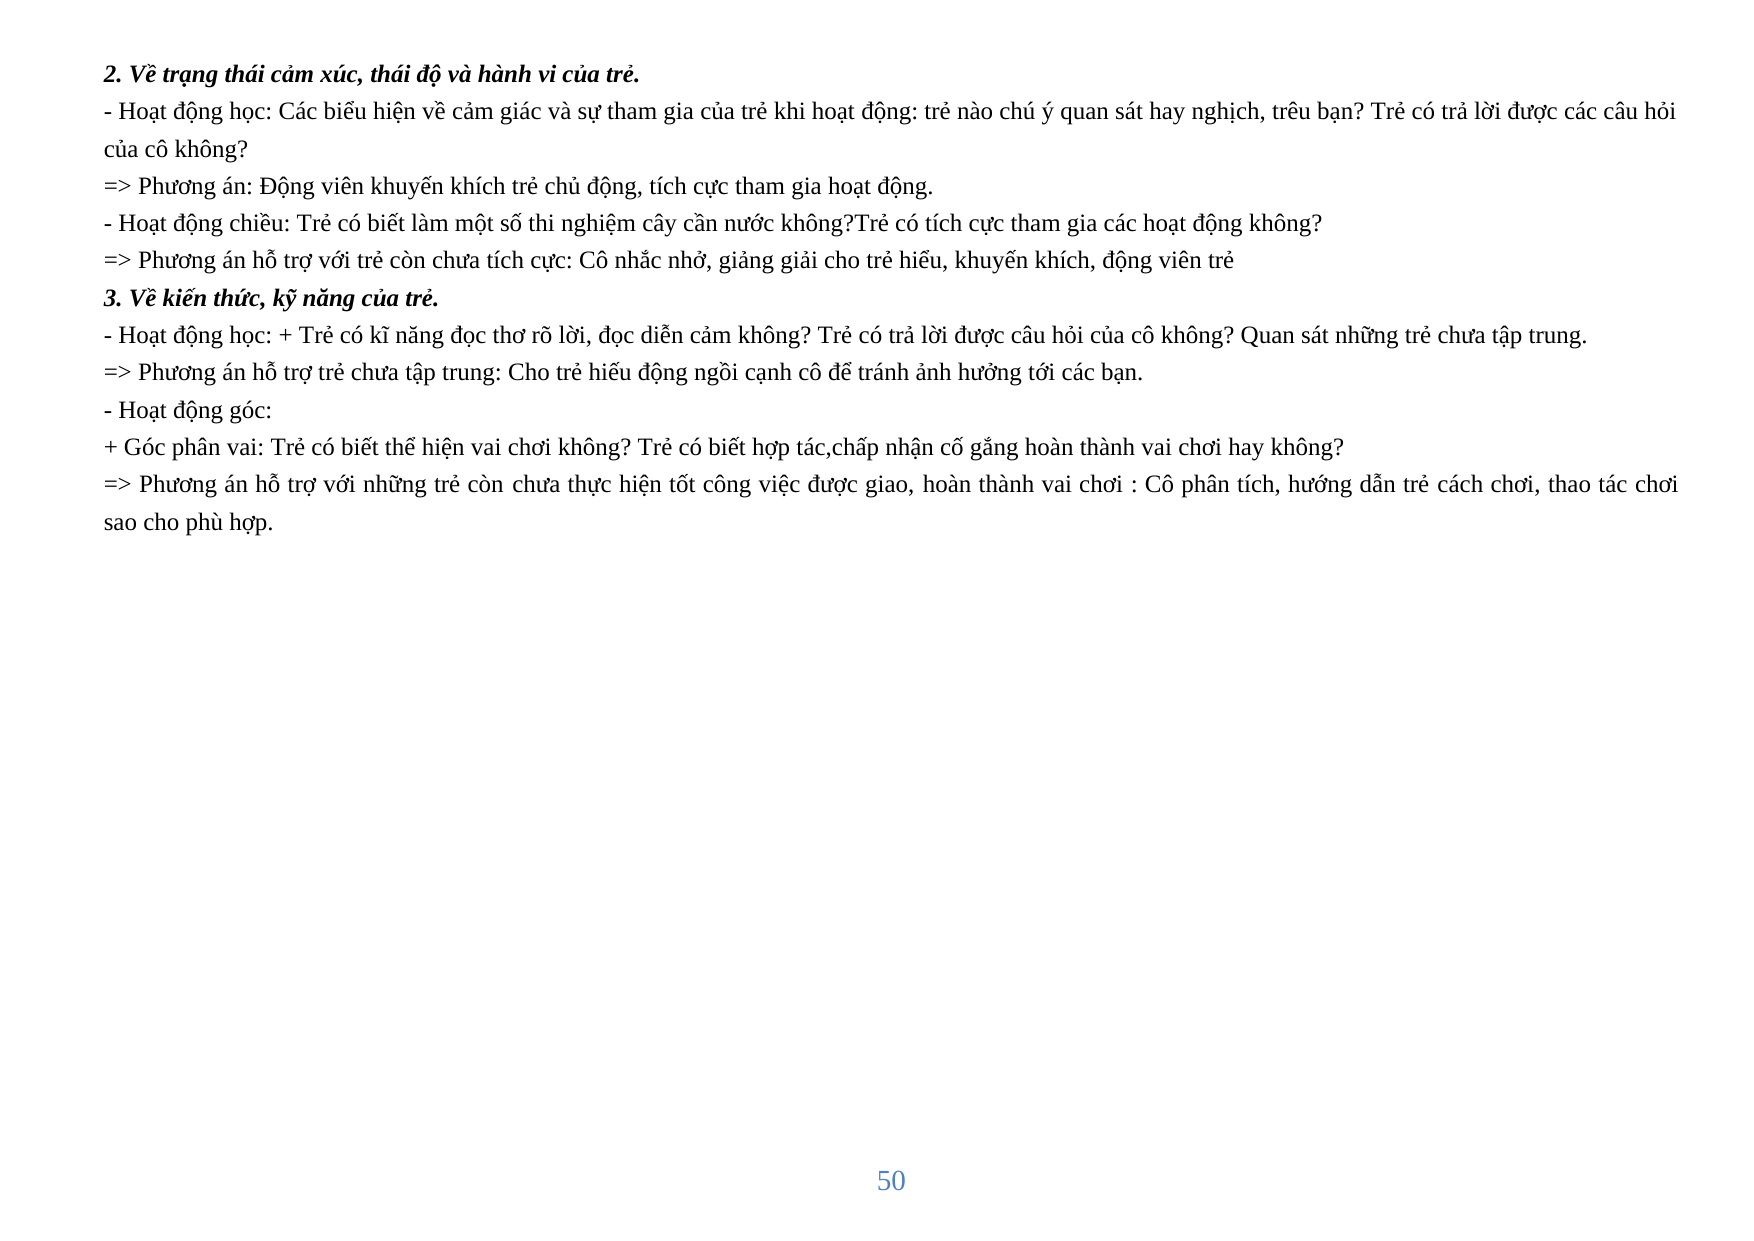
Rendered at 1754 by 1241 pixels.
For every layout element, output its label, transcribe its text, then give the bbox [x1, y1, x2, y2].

text - Hoạt động học: + Trẻ có kĩ năng đọc thơ rõ lời, đọc diễn cảm không? Trẻ có trả lời được câu hỏi của cô không? Quan sát những trẻ chưa tập trung. [103, 320, 1679, 349]
text => Phương án hỗ trợ trẻ chưa tập trung: Cho trẻ hiếu động ngồi cạnh cô để tránh ảnh hưởng tới các bạn. [103, 357, 1679, 386]
text 2. Về trạng thái cảm xúc, thái độ và hành vi của trẻ. [103, 59, 1679, 88]
text 3. Về kiến thức, kỹ năng của trẻ. [103, 283, 1679, 312]
text - Hoạt động học: Các biểu hiện về cảm giác và sự tham gia của trẻ khi hoạt động: trẻ nào chú ý quan sát hay nghịch, trêu bạn? Trẻ có trả lời được các câu hỏi của cô không? [103, 96, 1679, 162]
text => Phương án hỗ trợ với trẻ còn chưa tích cực: Cô nhắc nhở, giảng giải cho trẻ hiểu, khuyến khích, động viên trẻ [103, 246, 1679, 274]
text => Phương án: Động viên khuyến khích trẻ chủ động, tích cực tham gia hoạt động. [103, 171, 1679, 200]
text - Hoạt động chiều: Trẻ có biết làm một số thi nghiệm cây cần nước không?Trẻ có tích cực tham gia các hoạt động không? [103, 208, 1679, 237]
text - Hoạt động góc: [103, 395, 1679, 423]
text + Góc phân vai: Trẻ có biết thể hiện vai chơi không? Trẻ có biết hợp tác,chấp nhận cố gắng hoàn thành vai chơi hay không? [103, 432, 1679, 461]
text => Phương án hỗ trợ với những trẻ còn chưa thực hiện tốt công việc được giao, hoàn thành vai chơi : Cô phân tích, hướng dẫn trẻ cách chơi, thao tác chơi sao cho phù hợp. [103, 469, 1679, 535]
